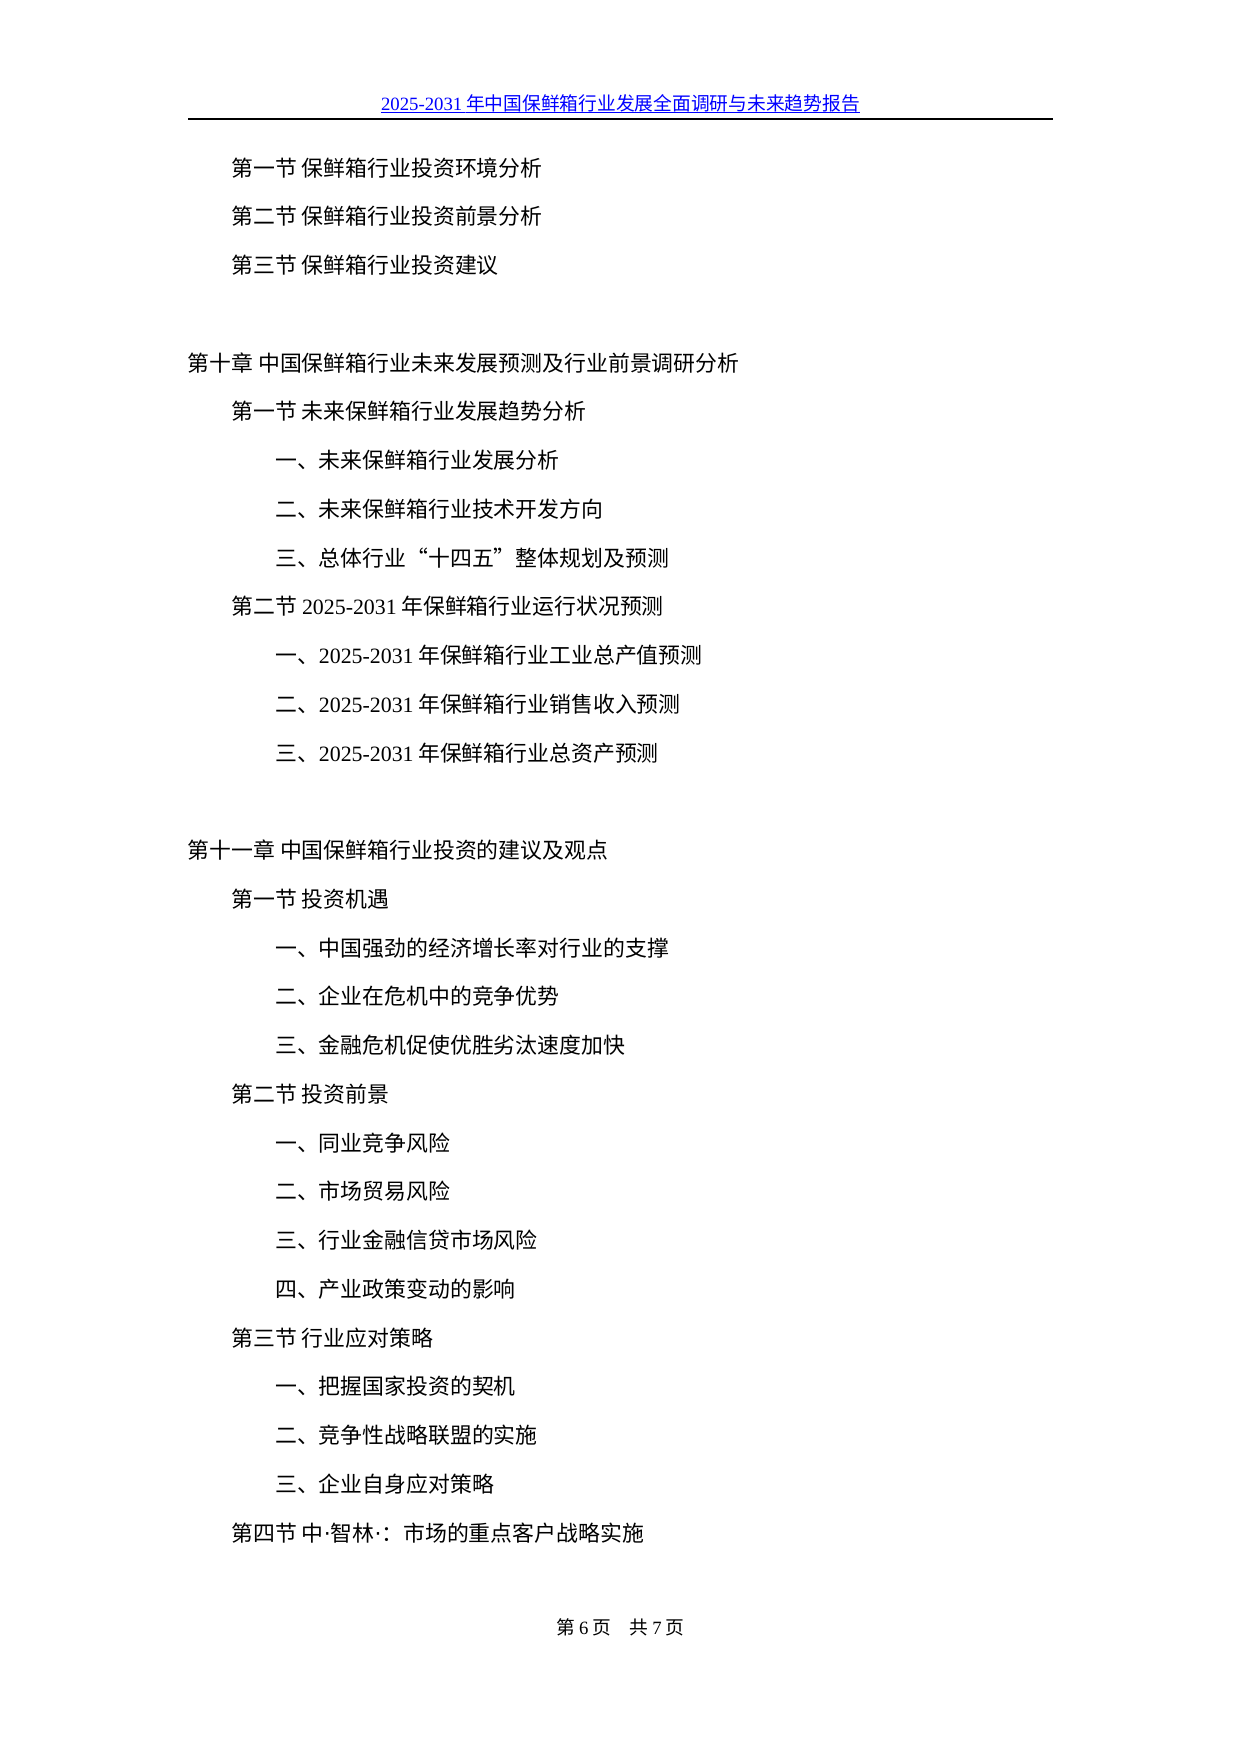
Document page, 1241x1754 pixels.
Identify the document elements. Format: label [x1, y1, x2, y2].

text [187, 150, 1053, 1548]
